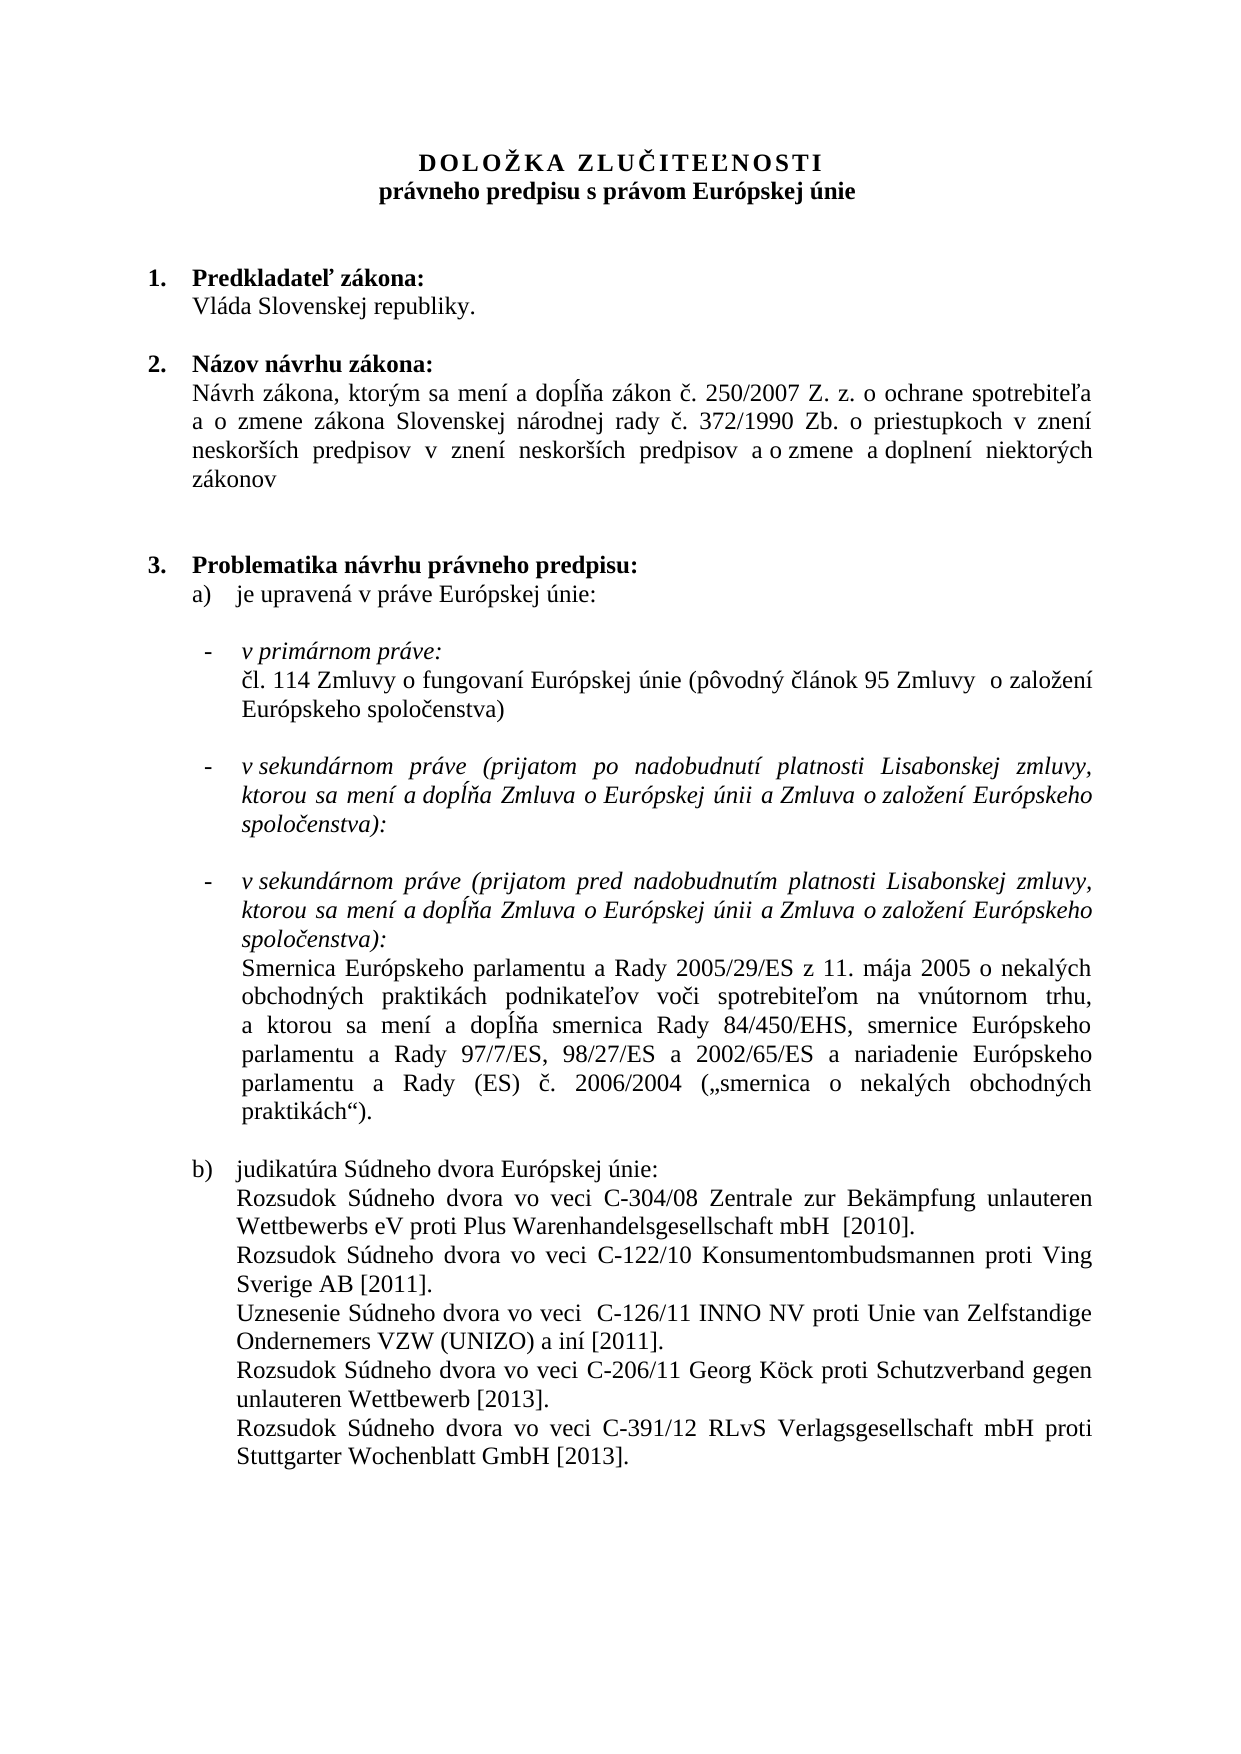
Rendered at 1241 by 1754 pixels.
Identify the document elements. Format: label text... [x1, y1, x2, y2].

text Uznesenie Súdneho dvora vo veci C-126/11 INNO NV proti Unie van Zelfstandige Ondernemers VZW (UNIZO) a iní [2011]. [236, 1298, 1093, 1355]
text Smernica Európskeho parlamentu a Rady 2005/29/ES z 11. mája 2005 o nekalých obchodných praktikách podnikateľov voči spotrebiteľom na vnútornom trhu, a ktorou sa mení a dopĺňa smernica Rady 84/450/EHS, smernice Európskeho parlamentu a Rady 97/7/ES, 98/27/ES a 2002/65/ES a nariadenie Európskeho parlamentu a Rady (ES) č. 2006/2004 („smernica o nekalých obchodných praktikách“). [241, 953, 1093, 1125]
text právneho predpisu s právom Európskej únie [148, 176, 1093, 205]
list je upravená v práve Európskej únie: [192, 579, 1093, 608]
text Rozsudok Súdneho dvora vo veci C-304/08 Zentrale zur Bekämpfung unlauteren Wettbewerbs eV proti Plus Warenhandelsgesellschaft mbH [2010]. [236, 1183, 1093, 1240]
text Vláda Slovenskej republiky. [148, 291, 1093, 320]
list v sekundárnom práve (prijatom pred nadobudnutím platnosti Lisabonskej zmluvy, ktorou sa mení a dopĺňa Zmluva o Európskej únii a Zmluva o založení Európskeho spoločenstva): [204, 866, 1093, 953]
list Predkladateľ zákona: [148, 263, 1093, 291]
list Názov návrhu zákona: [148, 349, 1093, 378]
list v primárnom práve: [204, 636, 1093, 665]
text Rozsudok Súdneho dvora vo veci C-206/11 Georg Köck proti Schutzverband gegen unlauteren Wettbewerb [2013]. [236, 1355, 1093, 1413]
text Doložka ZLUČITEĽNOSTI [148, 148, 1093, 176]
list judikatúra Súdneho dvora Európskej únie: [192, 1154, 1093, 1183]
text Rozsudok Súdneho dvora vo veci C-391/12 RLvS Verlagsgesellschaft mbH proti Stuttgarter Wochenblatt GmbH [2013]. [236, 1413, 1093, 1470]
list v sekundárnom práve (prijatom po nadobudnutí platnosti Lisabonskej zmluvy, ktorou sa mení a dopĺňa Zmluva o Európskej únii a Zmluva o založení Európskeho spoločenstva): [204, 751, 1093, 838]
text Návrh zákona, ktorým sa mení a dopĺňa zákon č. 250/2007 Z. z. o ochrane spotrebiteľa a o zmene zákona Slovenskej národnej rady č. 372/1990 Zb. o priestupkoch v znení neskorších predpisov v znení neskorších predpisov a o zmene a doplnení niektorých zákonov [192, 378, 1093, 493]
text Rozsudok Súdneho dvora vo veci C-122/10 Konsumentombudsmannen proti Ving Sverige AB [2011]. [236, 1240, 1093, 1298]
text čl. 114 Zmluvy o fungovaní Európskej únie (pôvodný článok 95 Zmluvy o založení Európskeho spoločenstva) [241, 665, 1093, 723]
list Problematika návrhu právneho predpisu: [148, 550, 1093, 579]
